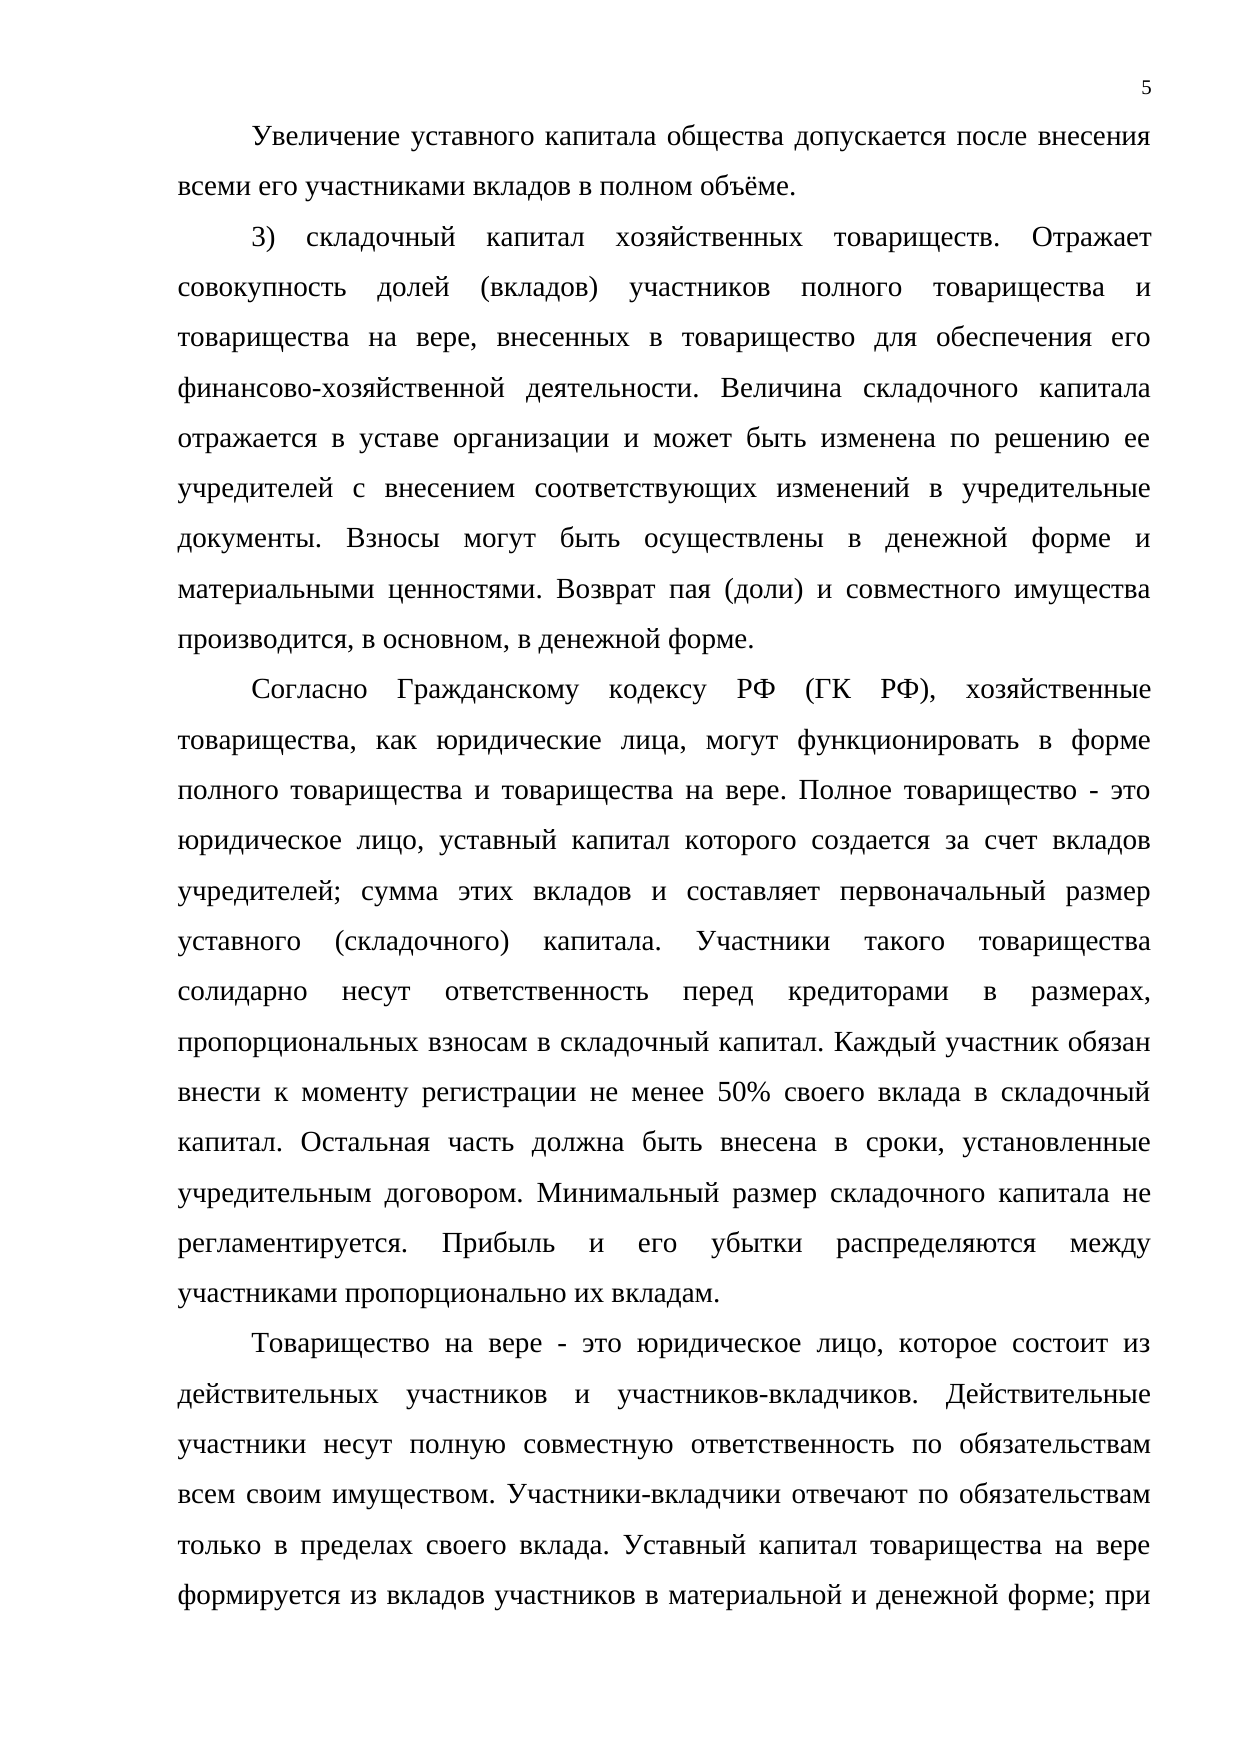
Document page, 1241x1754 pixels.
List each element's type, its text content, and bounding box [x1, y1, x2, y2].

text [177, 1326, 1152, 1611]
text Увеличение уставного капитала общества допускается после внесения всеми его участниками вкладов в полном объёме. [177, 118, 1152, 202]
text 3) складочный капитал хозяйственных товариществ. Отражает совокупность долей (вкладов) участников полного товарищества и товарищества на вере, внесенных в товарищество для обеспечения его финансово-хозяйственной деятельности. Величина складочного капитала отражается в уставе организации и может быть изменена по решению ее учредителей с внесением соответствующих изменений в учредительные документы. Взносы могут быть осуществлены в денежной форме и материальными ценностями. Возврат пая (доли) и совместного имущества производится, в основном, в денежной форме. [177, 219, 1152, 655]
text Согласно Гражданскому кодексу РФ (ГК РФ), хозяйственные товарищества, как юридические лица, могут функционировать в форме полного товарищества и товарищества на вере. Полное товарищество - это юридическое лицо, уставный капитал которого создается за счет вкладов учредителей; сумма этих вкладов и составляет первоначальный размер уставного (складочного) капитала. Участники такого товарищества солидарно несут ответственность перед кредиторами в размерах, пропорциональных взносам в складочный капитал. Каждый участник обязан внести к моменту регистрации не менее 50% своего вклада в складочный капитал. Остальная часть должна быть внесена в сроки, установленные учредительным договором. Минимальный размер складочного капитала не регламентируется. Прибыль и его убытки распределяются между участниками пропорционально их вкладам. [177, 672, 1152, 1309]
